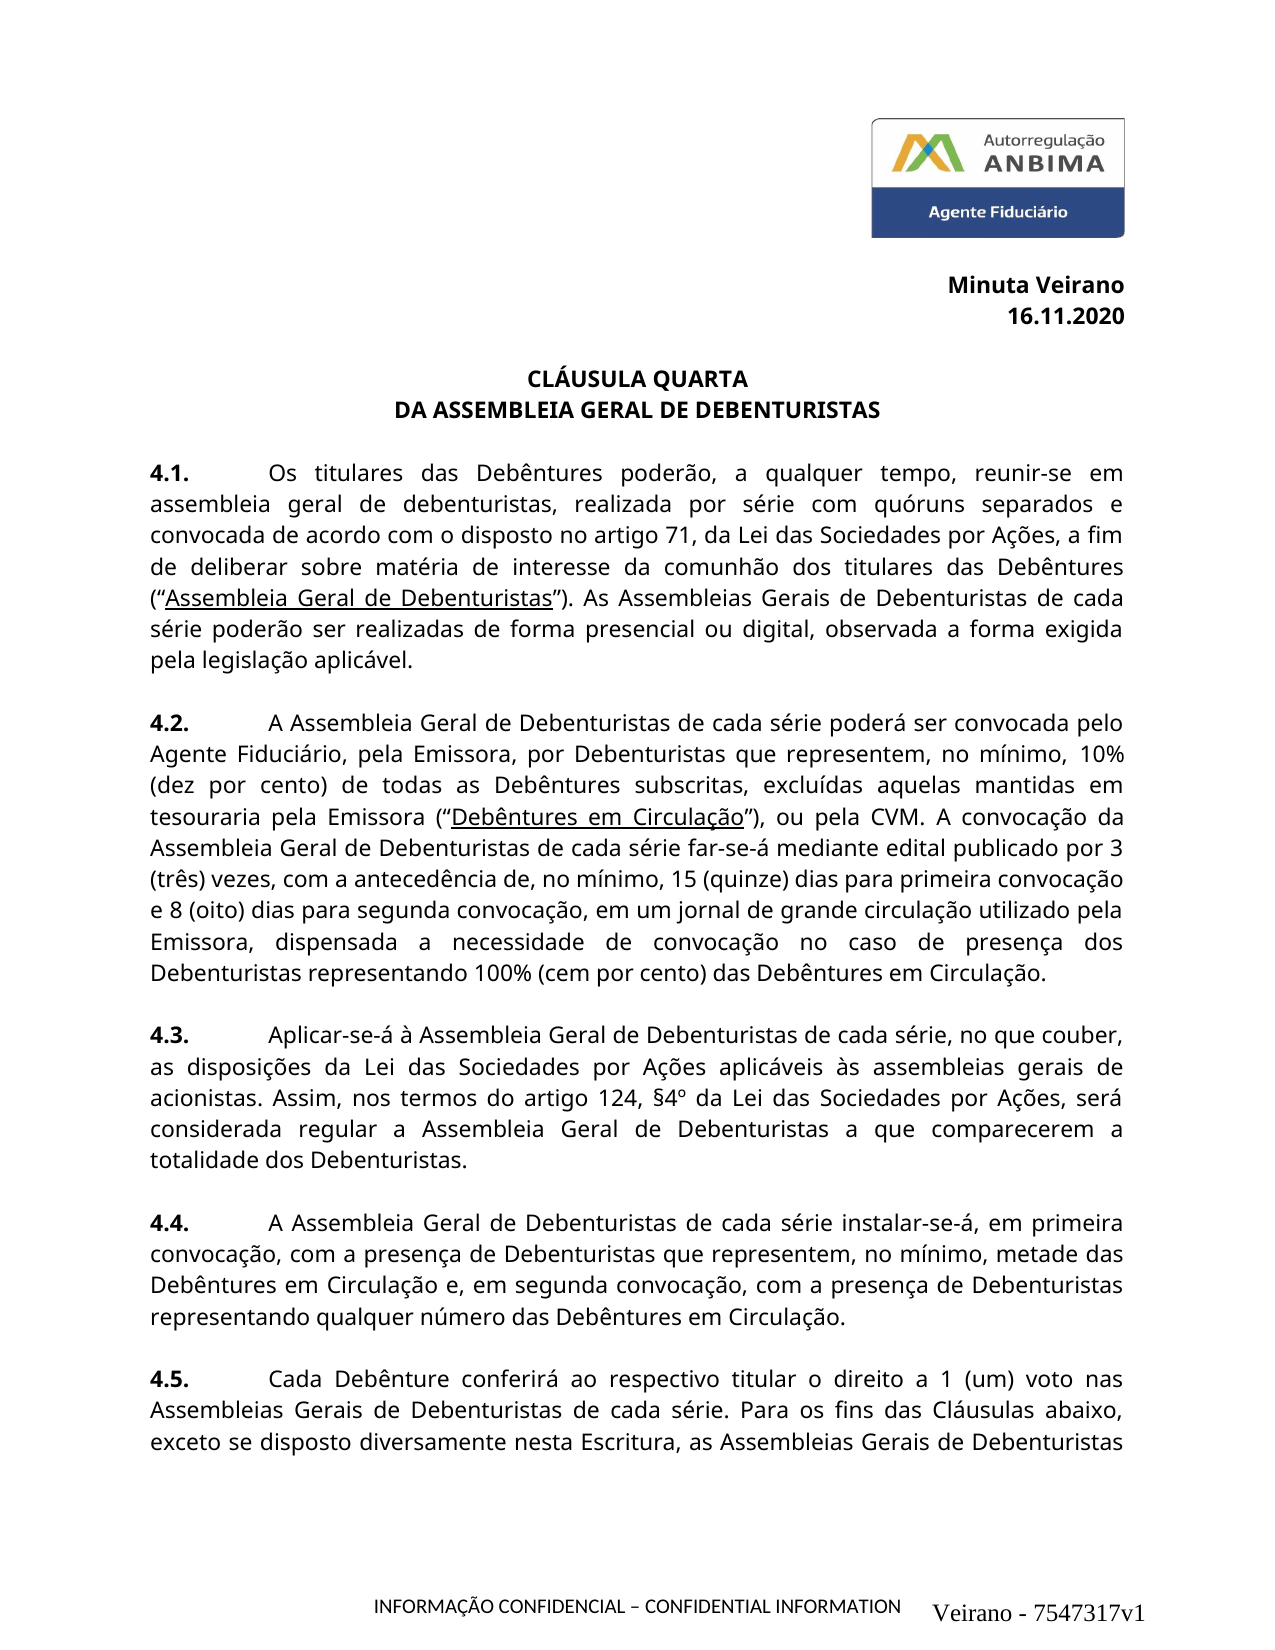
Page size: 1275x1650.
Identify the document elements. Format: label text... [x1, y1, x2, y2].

text DA ASSEMBLEIA GERAL DE DEBENTURISTAS [150, 394, 1124, 425]
text CLÁUSULA QUARTA [150, 363, 1124, 394]
list Aplicar-se-á à Assembleia Geral de Debenturistas de cada série, no que couber, as disposições da Lei das Sociedades por Ações aplicáveis às assembleias gerais de acionistas. Assim, nos termos do artigo 124, §4º da Lei das Sociedades por Ações, será considerada regular a Assembleia Geral de Debenturistas a que comparecerem a totalidade dos Debenturistas. [150, 1019, 1124, 1175]
list Os titulares das Debêntures poderão, a qualquer tempo, reunir-se em assembleia geral de debenturistas, realizada por série com quóruns separados e convocada de acordo com o disposto no artigo 71, da Lei das Sociedades por Ações, a fim de deliberar sobre matéria de interesse da comunhão dos titulares das Debêntures (“Assembleia Geral de Debenturistas”). As Assembleias Gerais de Debenturistas de cada série poderão ser realizadas de forma presencial ou digital, observada a forma exigida pela legislação aplicável. [150, 456, 1124, 675]
list A Assembleia Geral de Debenturistas de cada série instalar-se-á, em primeira convocação, com a presença de Debenturistas que representem, no mínimo, metade das Debêntures em Circulação e, em segunda convocação, com a presença de Debenturistas representando qualquer número das Debêntures em Circulação. [150, 1206, 1124, 1331]
list A Assembleia Geral de Debenturistas de cada série poderá ser convocada pelo Agente Fiduciário, pela Emissora, por Debenturistas que representem, no mínimo, 10% (dez por cento) de todas as Debêntures subscritas, excluídas aquelas mantidas em tesouraria pela Emissora (“Debêntures em Circulação”), ou pela CVM. A convocação da Assembleia Geral de Debenturistas de cada série far-se-á mediante edital publicado por 3 (três) vezes, com a antecedência de, no mínimo, 15 (quinze) dias para primeira convocação e 8 (oito) dias para segunda convocação, em um jornal de grande circulação utilizado pela Emissora, dispensada a necessidade de convocação no caso de presença dos Debenturistas representando 100% (cem por cento) das Debêntures em Circulação. [150, 706, 1124, 988]
picture [871, 118, 1125, 238]
